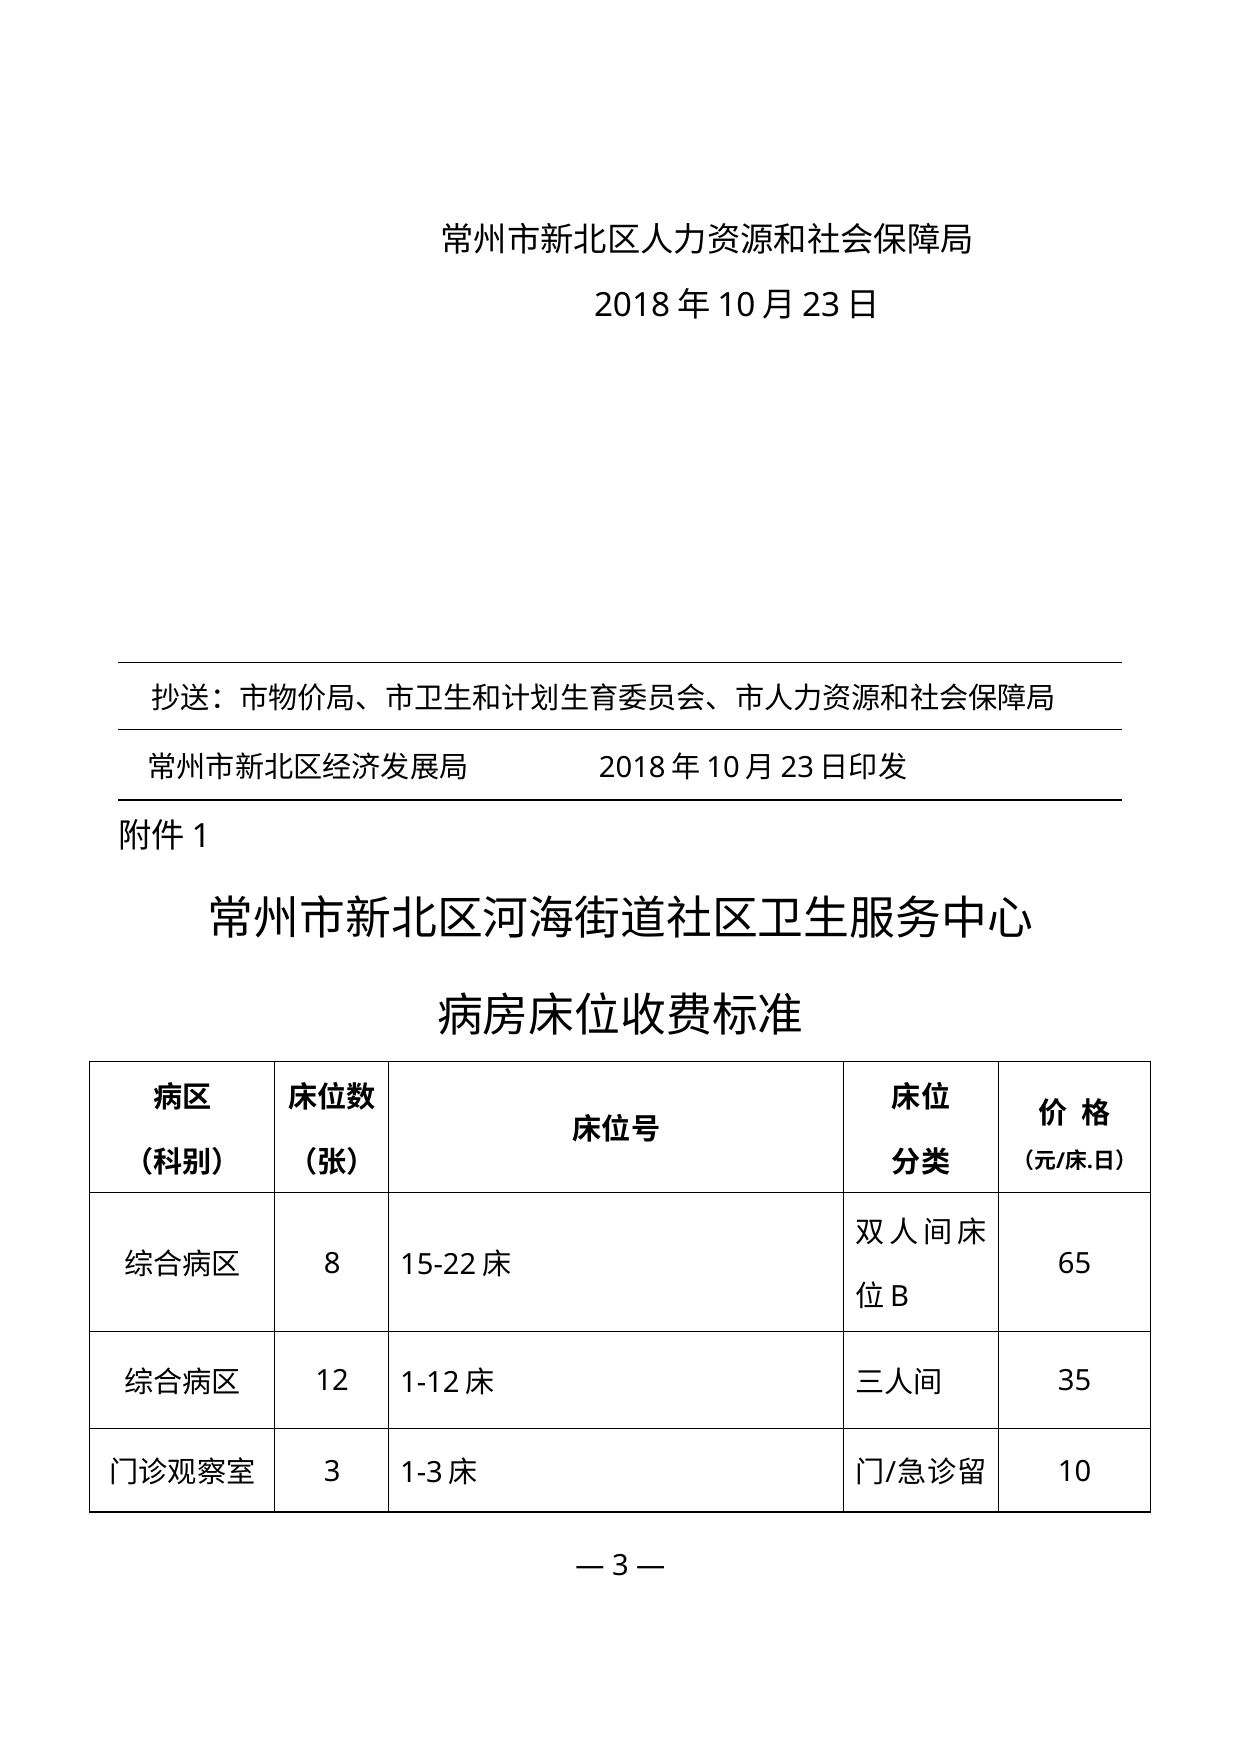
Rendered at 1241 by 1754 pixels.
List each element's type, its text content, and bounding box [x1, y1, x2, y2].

table_cell 10 [999, 1429, 1150, 1511]
table_cell 15-22床 [389, 1193, 843, 1331]
table_cell 门/急诊留观床位 [844, 1429, 998, 1511]
table_cell 12 [275, 1332, 388, 1427]
table_cell 门诊观察室 [90, 1429, 274, 1511]
table_cell 65 [999, 1193, 1150, 1331]
table_header 床位 分类 [844, 1062, 998, 1192]
text 常州市新北区经济发展局 2018年10月23日印发 [118, 730, 1122, 799]
table_cell 1-12床 [389, 1332, 843, 1427]
table_cell 三人间 [844, 1332, 998, 1427]
text 附件1 [118, 801, 1122, 866]
table_header 床位号 [389, 1062, 843, 1192]
table_cell 综合病区 [90, 1193, 274, 1331]
text 常州市新北区河海街道社区卫生服务中心 [118, 866, 1122, 963]
table_cell 3 [275, 1429, 388, 1511]
table_cell 35 [999, 1332, 1150, 1427]
text 常州市新北区人力资源和社会保障局 [118, 205, 1122, 270]
table_header 床位数 （张） [275, 1062, 388, 1192]
table_cell 综合病区 [90, 1332, 274, 1427]
table_cell 双人间床位B [844, 1193, 998, 1331]
table_cell 1-3床 [389, 1429, 843, 1511]
table_header 价 格 （元/床.日） [999, 1062, 1150, 1192]
text 抄送：市物价局、市卫生和计划生育委员会、市人力资源和社会保障局 [151, 663, 1122, 728]
text 病房床位收费标准 [118, 963, 1122, 1061]
table_header 病区 （科别） [90, 1062, 274, 1192]
table_cell 8 [275, 1193, 388, 1331]
text 2018年10月23日 [118, 270, 1122, 335]
